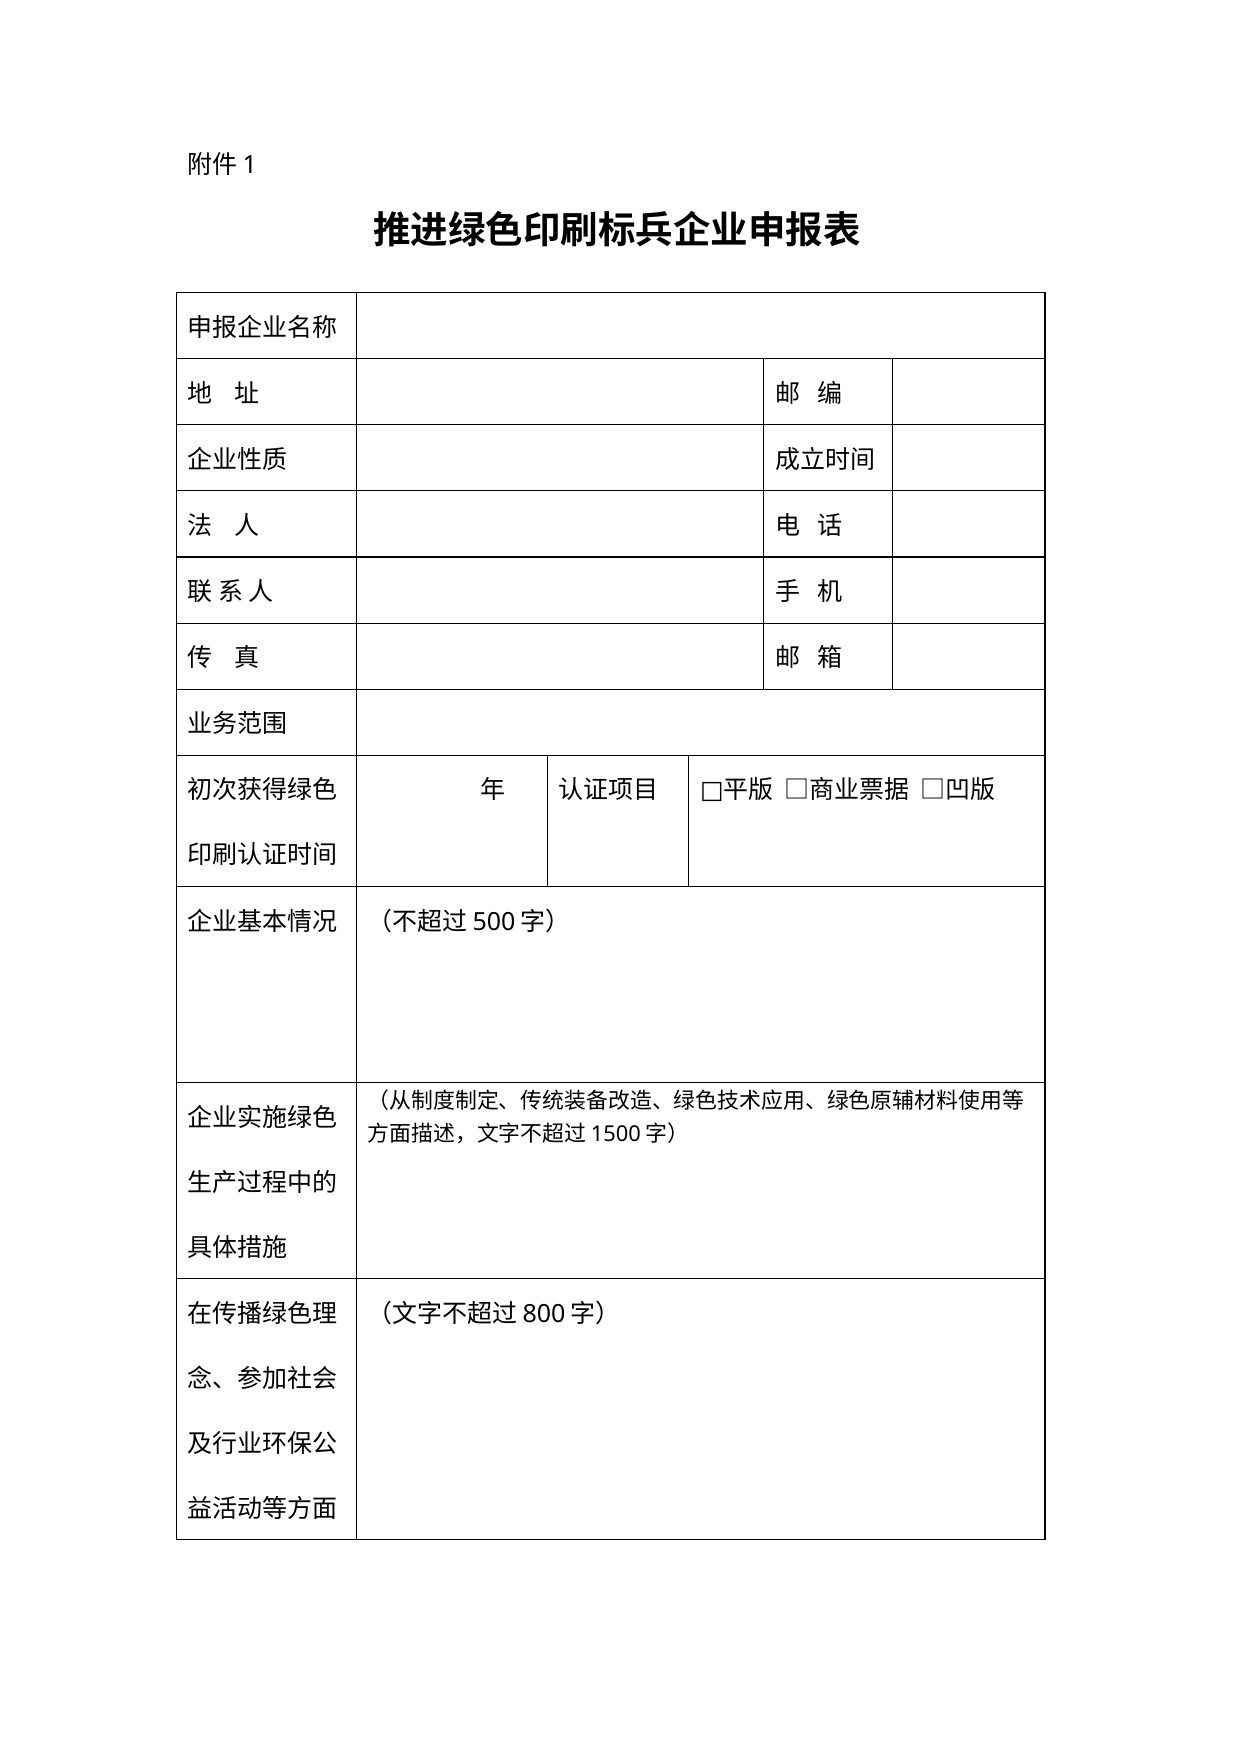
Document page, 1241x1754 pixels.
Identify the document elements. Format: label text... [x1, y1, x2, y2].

table_cell 年 [357, 756, 547, 886]
table_cell [1034, 558, 1044, 622]
table_cell 认证项目 [548, 756, 688, 886]
table_cell 企业基本情况 [177, 887, 356, 1082]
table_cell [357, 359, 367, 424]
table_cell [1034, 690, 1044, 754]
table_cell [893, 558, 904, 622]
table_cell [357, 558, 367, 622]
table_cell [752, 359, 763, 424]
table_cell （从制度制定、传统装备改造、绿色技术应用、绿色原辅材料使用等方面描述，文字不超过1500字） [357, 1083, 1044, 1278]
table_cell [1034, 624, 1044, 688]
table_cell [893, 624, 904, 688]
table_cell [752, 624, 763, 688]
table_header [357, 293, 367, 358]
table_cell [1034, 359, 1044, 424]
table_cell [357, 690, 367, 754]
table_header [1034, 293, 1044, 358]
table_cell [893, 425, 904, 490]
table_cell [752, 491, 763, 556]
table_cell [1034, 491, 1044, 556]
table_cell [752, 425, 763, 490]
table_cell [357, 425, 367, 490]
text 推进绿色印刷标兵企业申报表 [187, 195, 1053, 260]
table_cell [752, 558, 763, 622]
table_cell [357, 491, 367, 556]
text 附件1 [187, 130, 1053, 195]
table_cell □平版 □商业票据 □凹版 [689, 756, 1044, 886]
table_cell [893, 359, 904, 424]
table_cell [893, 491, 904, 556]
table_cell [177, 1279, 187, 1539]
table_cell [345, 1279, 356, 1539]
table_cell [1034, 425, 1044, 490]
table_cell [357, 624, 367, 688]
